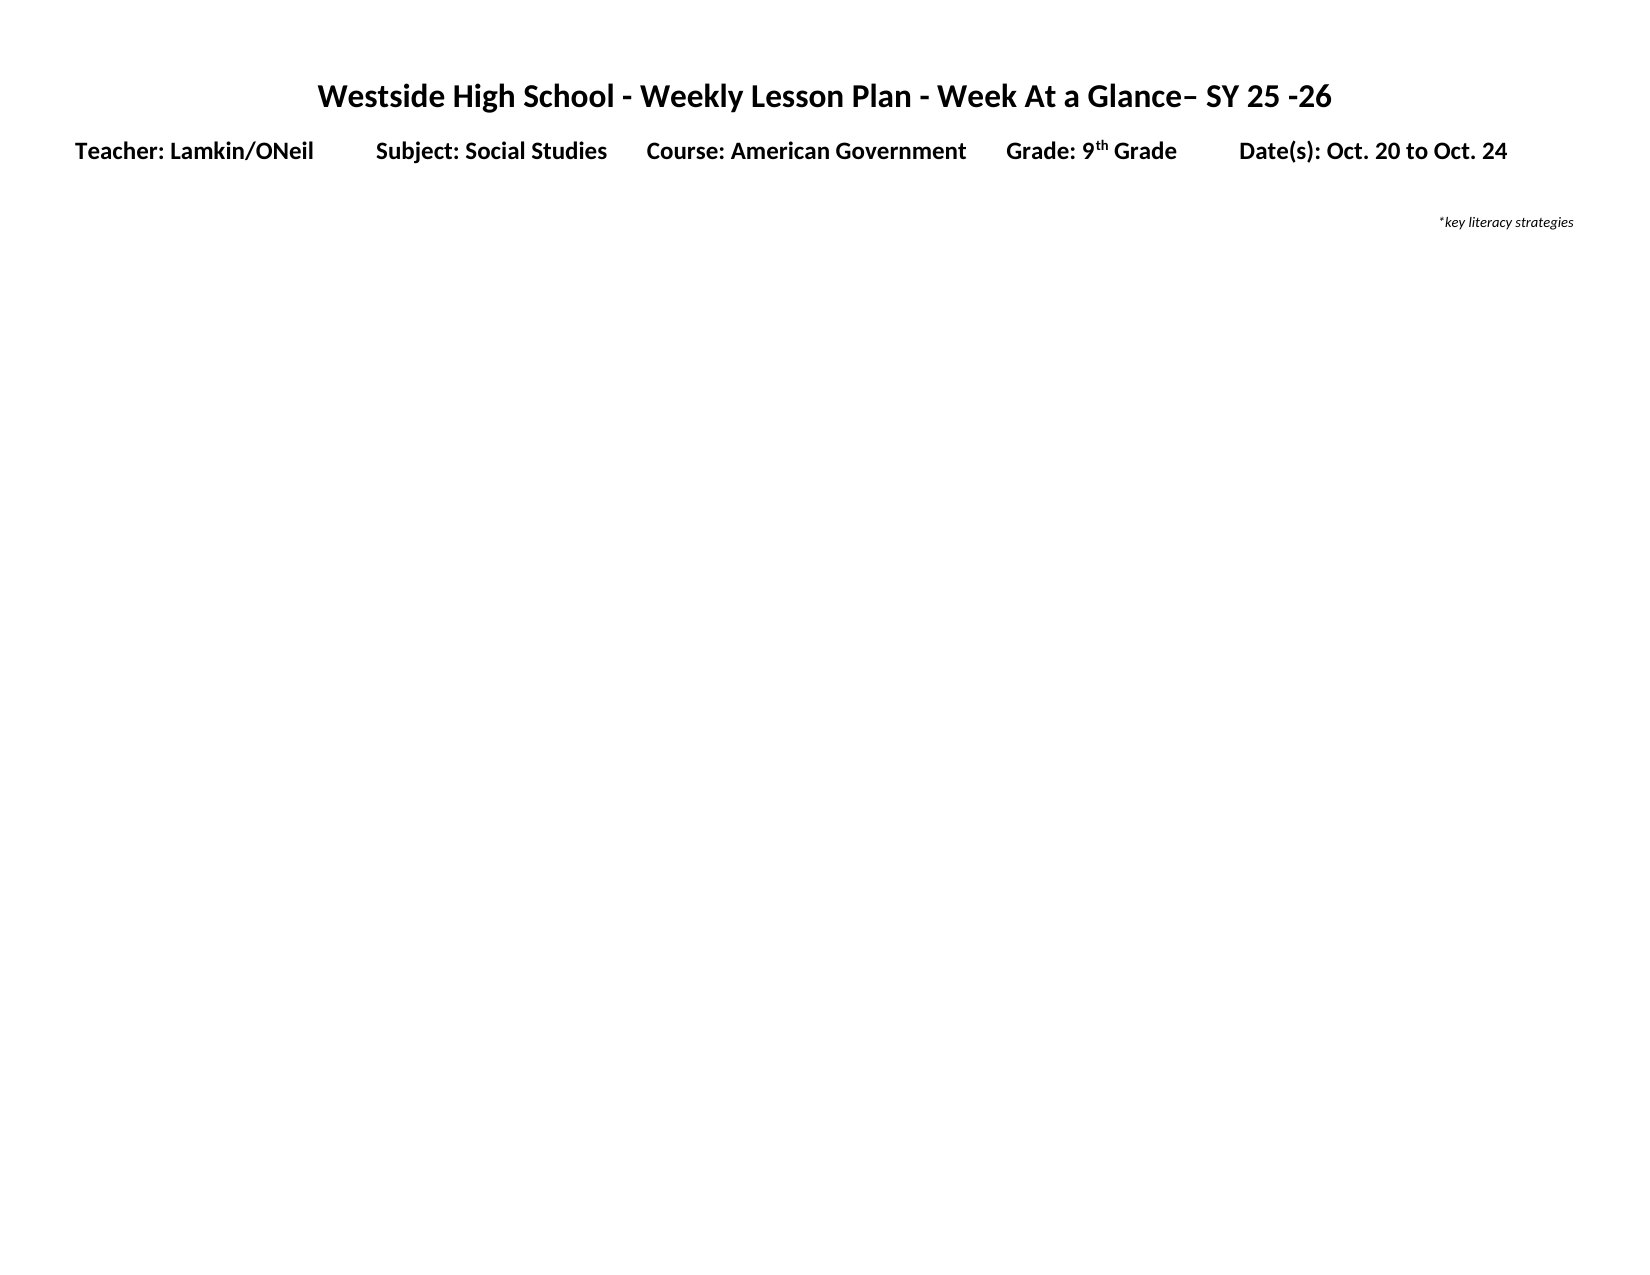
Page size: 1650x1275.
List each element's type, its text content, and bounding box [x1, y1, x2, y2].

text *key literacy strategies [75, 213, 1575, 231]
